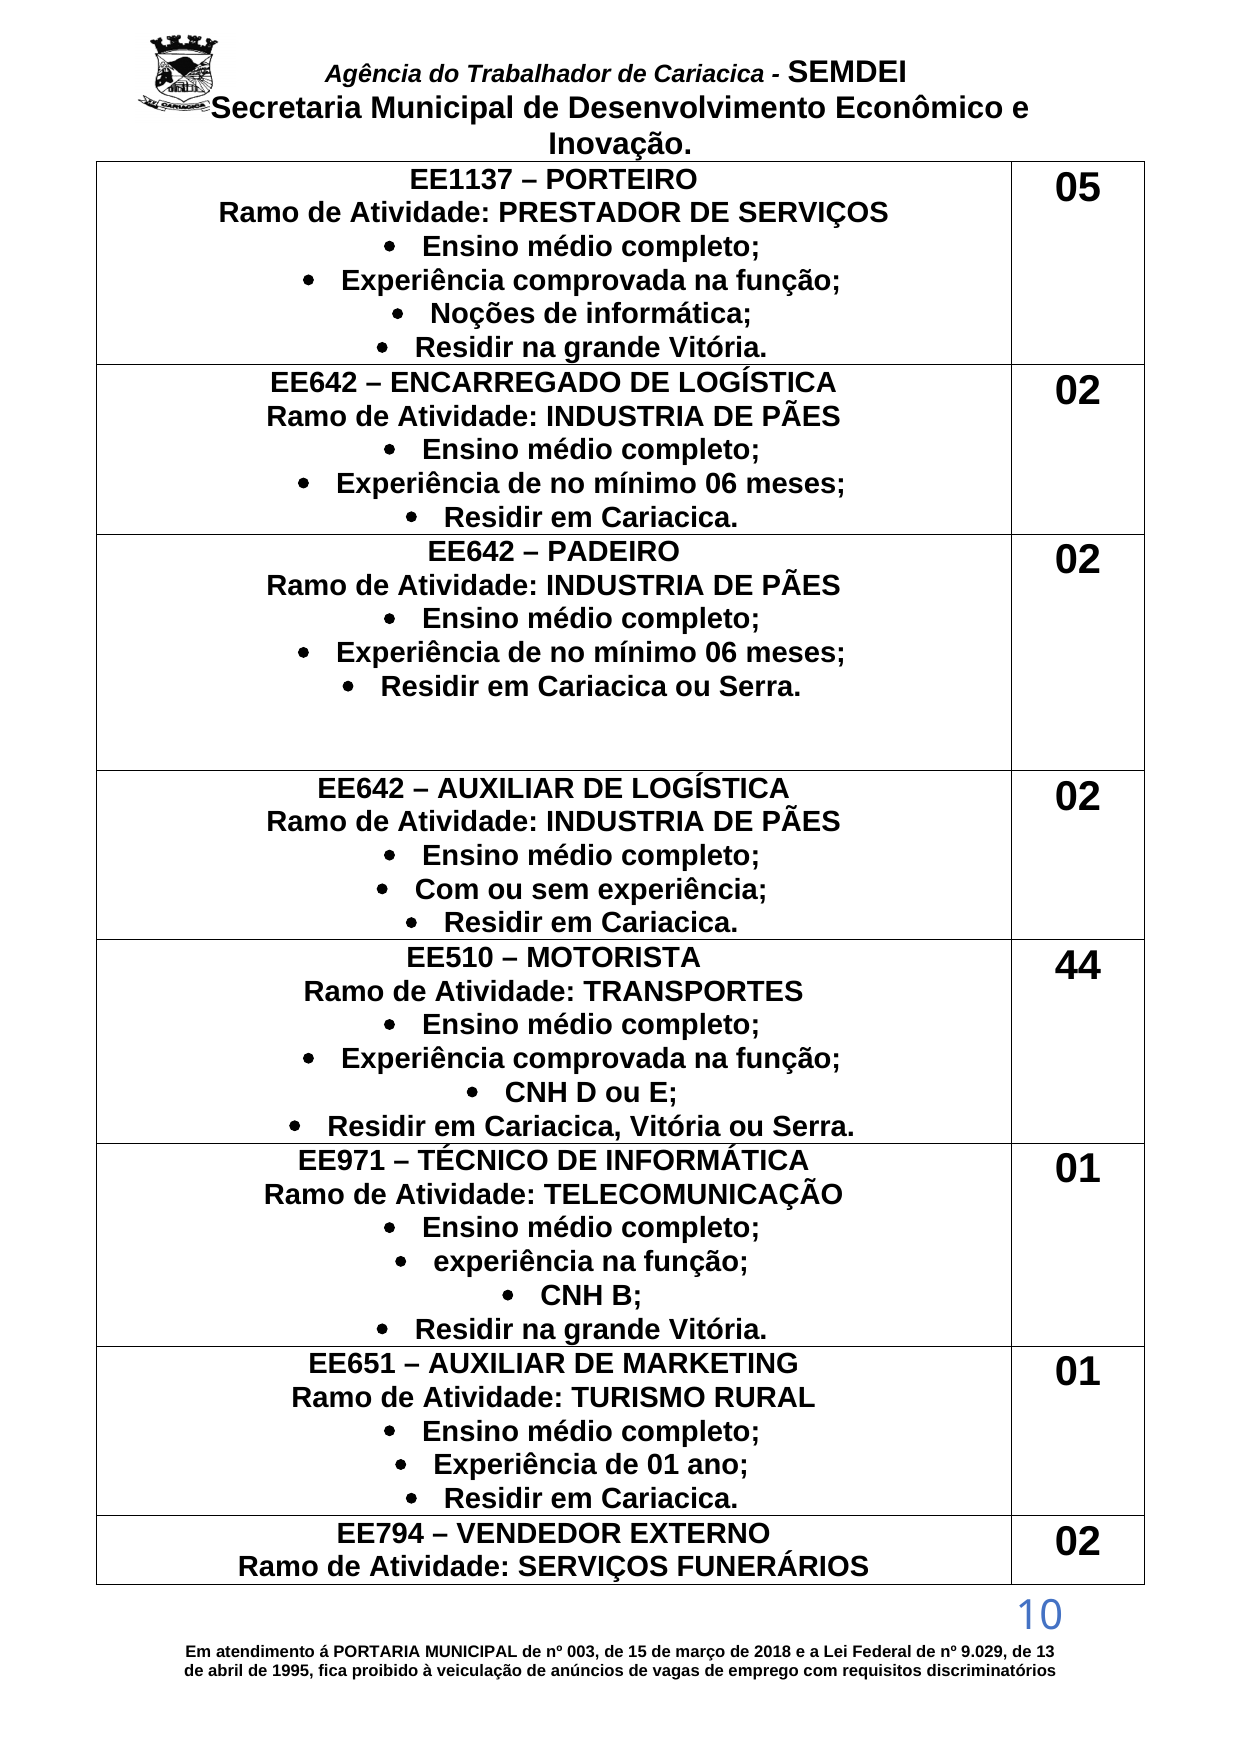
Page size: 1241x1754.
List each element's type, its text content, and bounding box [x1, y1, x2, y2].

table_cell EE971 – TÉCNICO DE INFORMÁTICA Ramo de Atividade: TELECOMUNICAÇÃO Ensino médio completo; experiência na função; CNH B; Residir na grande Vitória. [97, 1144, 1011, 1346]
table_cell 01 [1012, 1347, 1144, 1515]
table_cell EE642 – AUXILIAR DE LOGÍSTICA Ramo de Atividade: INDUSTRIA DE PÃES Ensino médio completo; Com ou sem experiência; Residir em Cariacica. [97, 771, 1011, 939]
table_cell 01 [1012, 1144, 1144, 1346]
picture [134, 31, 237, 123]
table_cell EE642 – PADEIRO Ramo de Atividade: INDUSTRIA DE PÃES Ensino médio completo; Experiência de no mínimo 06 meses; Residir em Cariacica ou Serra. [97, 535, 1011, 770]
table_cell 02 [1012, 535, 1144, 770]
table_cell 02 [1012, 771, 1144, 939]
table_cell EE651 – AUXILIAR DE MARKETING Ramo de Atividade: TURISMO RURAL Ensino médio completo; Experiência de 01 ano; Residir em Cariacica. [97, 1347, 1011, 1515]
table_cell EE642 – ENCARREGADO DE LOGÍSTICA Ramo de Atividade: INDUSTRIA DE PÃES Ensino médio completo; Experiência de no mínimo 06 meses; Residir em Cariacica. [97, 365, 1011, 533]
table_cell EE510 – MOTORISTA Ramo de Atividade: TRANSPORTES Ensino médio completo; Experiência comprovada na função; CNH D ou E; Residir em Cariacica, Vitória ou Serra. [97, 940, 1011, 1142]
table_cell 05 [1012, 162, 1144, 364]
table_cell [97, 1516, 1011, 1584]
table_cell EE1137 – PORTEIRO Ramo de Atividade: PRESTADOR DE SERVIÇOS Ensino médio completo; Experiência comprovada na função; Noções de informática; Residir na grande Vitória. [97, 162, 1011, 364]
table_cell 44 [1012, 940, 1144, 1142]
table_cell 02 [1012, 1516, 1144, 1584]
table_cell 02 [1012, 365, 1144, 533]
